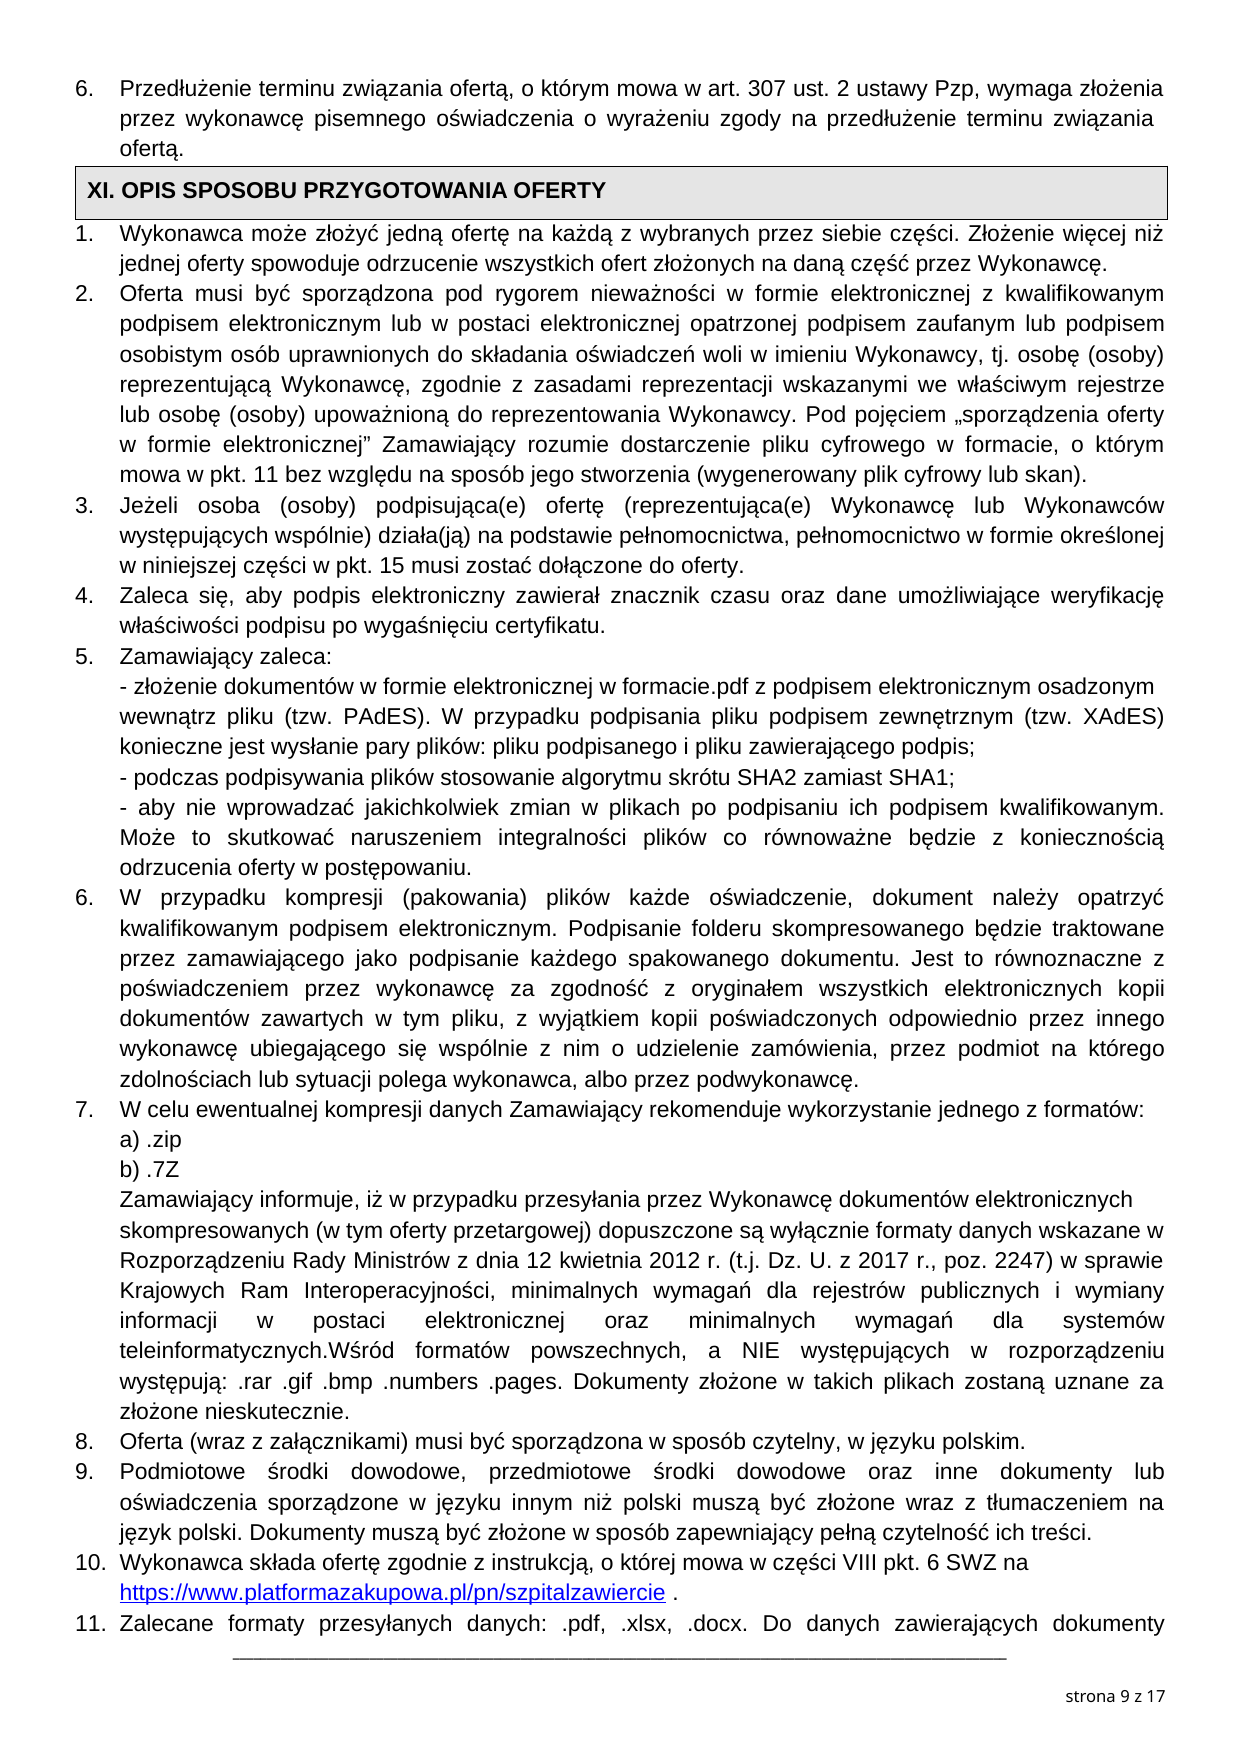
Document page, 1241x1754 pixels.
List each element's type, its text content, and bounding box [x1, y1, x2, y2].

text a) .zip [75, 1126, 1165, 1152]
text https://www.platformazakupowa.pl/pn/szpitalzawiercie . [75, 1579, 1165, 1606]
text - aby nie wprowadzać jakichkolwiek zmian w plikach po podpisaniu ich podpisem kwalifikowanym. Może to skutkować naruszeniem integralności plików co równoważne będzie z koniecznością odrzucenia oferty w postępowaniu. [75, 794, 1165, 881]
text 6. W przypadku kompresji (pakowania) plików każde oświadczenie, dokument należy opatrzyć kwalifikowanym podpisem elektronicznym. Podpisanie folderu skompresowanego będzie traktowane przez zamawiającego jako podpisanie każdego spakowanego dokumentu. Jest to równoznaczne z poświadczeniem przez wykonawcę za zgodność z oryginałem wszystkich elektronicznych kopii dokumentów zawartych w tym pliku, z wyjątkiem kopii poświadczonych odpowiednio przez innego wykonawcę ubiegającego się wspólnie z nim o udzielenie zamówienia, przez podmiot na którego zdolnościach lub sytuacji polega wykonawca, albo przez podwykonawcę. [75, 884, 1165, 1092]
text Rozporządzeniu Rady Ministrów z dnia 12 kwietnia 2012 r. (t.j. Dz. U. z 2017 r., poz. 2247) w sprawie Krajowych Ram Interoperacyjności, minimalnych wymagań dla rejestrów publicznych i wymiany informacji w postaci elektronicznej oraz minimalnych wymagań dla systemów teleinformatycznych.Wśród formatów powszechnych, a NIE występujących w rozporządzeniu występują: .rar .gif .bmp .numbers .pages. Dokumenty złożone w takich plikach zostaną uznane za złożone nieskutecznie. [75, 1247, 1165, 1424]
text 7. W celu ewentualnej kompresji danych Zamawiający rekomenduje wykorzystanie jednego z formatów: [75, 1096, 1165, 1122]
text wewnątrz pliku (tzw. PAdES). W przypadku podpisania pliku podpisem zewnętrznym (tzw. XAdES) konieczne jest wysłanie pary plików: pliku podpisanego i pliku zawierającego podpis; [75, 703, 1165, 760]
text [75, 1610, 1165, 1636]
text 1. Wykonawca może złożyć jedną ofertę na każdą z wybranych przez siebie części. Złożenie więcej niż jednej oferty spowoduje odrzucenie wszystkich ofert złożonych na daną część przez Wykonawcę. [75, 220, 1165, 276]
text b) .7Z [75, 1156, 1165, 1183]
table_header XI. OPIS SPOSOBU PRZYGOTOWANIA OFERTY [76, 167, 1167, 219]
text 5. Zamawiający zaleca: [75, 643, 1165, 669]
text 4. Zaleca się, aby podpis elektroniczny zawierał znacznik czasu oraz dane umożliwiające weryfikację właściwości podpisu po wygaśnięciu certyfikatu. [75, 582, 1165, 639]
text 3. Jeżeli osoba (osoby) podpisująca(e) ofertę (reprezentująca(e) Wykonawcę lub Wykonawców występujących wspólnie) działa(ją) na podstawie pełnomocnictwa, pełnomocnictwo w formie określonej w niniejszej części w pkt. 15 musi zostać dołączone do oferty. [75, 492, 1165, 578]
text 10. Wykonawca składa ofertę zgodnie z instrukcją, o której mowa w części VIII pkt. 6 SWZ na [75, 1549, 1165, 1575]
text - podczas podpisywania plików stosowanie algorytmu skrótu SHA2 zamiast SHA1; [75, 763, 1165, 790]
text 9. Podmiotowe środki dowodowe, przedmiotowe środki dowodowe oraz inne dokumenty lub oświadczenia sporządzone w języku innym niż polski muszą być złożone wraz z tłumaczeniem na język polski. Dokumenty muszą być złożone w sposób zapewniający pełną czytelność ich treści. [75, 1458, 1165, 1545]
list Przedłużenie terminu związania ofertą, o którym mowa w art. 307 ust. 2 ustawy Pzp, wymaga złożenia przez wykonawcę pisemnego oświadczenia o wyrażeniu zgody na przedłużenie terminu związania ofertą. [75, 75, 1165, 162]
text skompresowanych (w tym oferty przetargowej) dopuszczone są wyłącznie formaty danych wskazane w [75, 1217, 1165, 1243]
text 2. Oferta musi być sporządzona pod rygorem nieważności w formie elektronicznej z kwalifikowanym podpisem elektronicznym lub w postaci elektronicznej opatrzonej podpisem zaufanym lub podpisem osobistym osób uprawnionych do składania oświadczeń woli w imieniu Wykonawcy, tj. osobę (osoby) reprezentującą Wykonawcę, zgodnie z zasadami reprezentacji wskazanymi we właściwym rejestrze lub osobę (osoby) upoważnioną do reprezentowania Wykonawcy. Pod pojęciem „sporządzenia oferty w formie elektronicznej” Zamawiający rozumie dostarczenie pliku cyfrowego w formacie, o którym mowa w pkt. 11 bez względu na sposób jego stworzenia (wygenerowany plik cyfrowy lub skan). [75, 280, 1165, 488]
text Zamawiający informuje, iż w przypadku przesyłania przez Wykonawcę dokumentów elektronicznych [75, 1186, 1165, 1213]
text 8. Oferta (wraz z załącznikami) musi być sporządzona w sposób czytelny, w języku polskim. [75, 1428, 1165, 1454]
text - złożenie dokumentów w formie elektronicznej w formacie.pdf z podpisem elektronicznym osadzonym [75, 673, 1165, 699]
